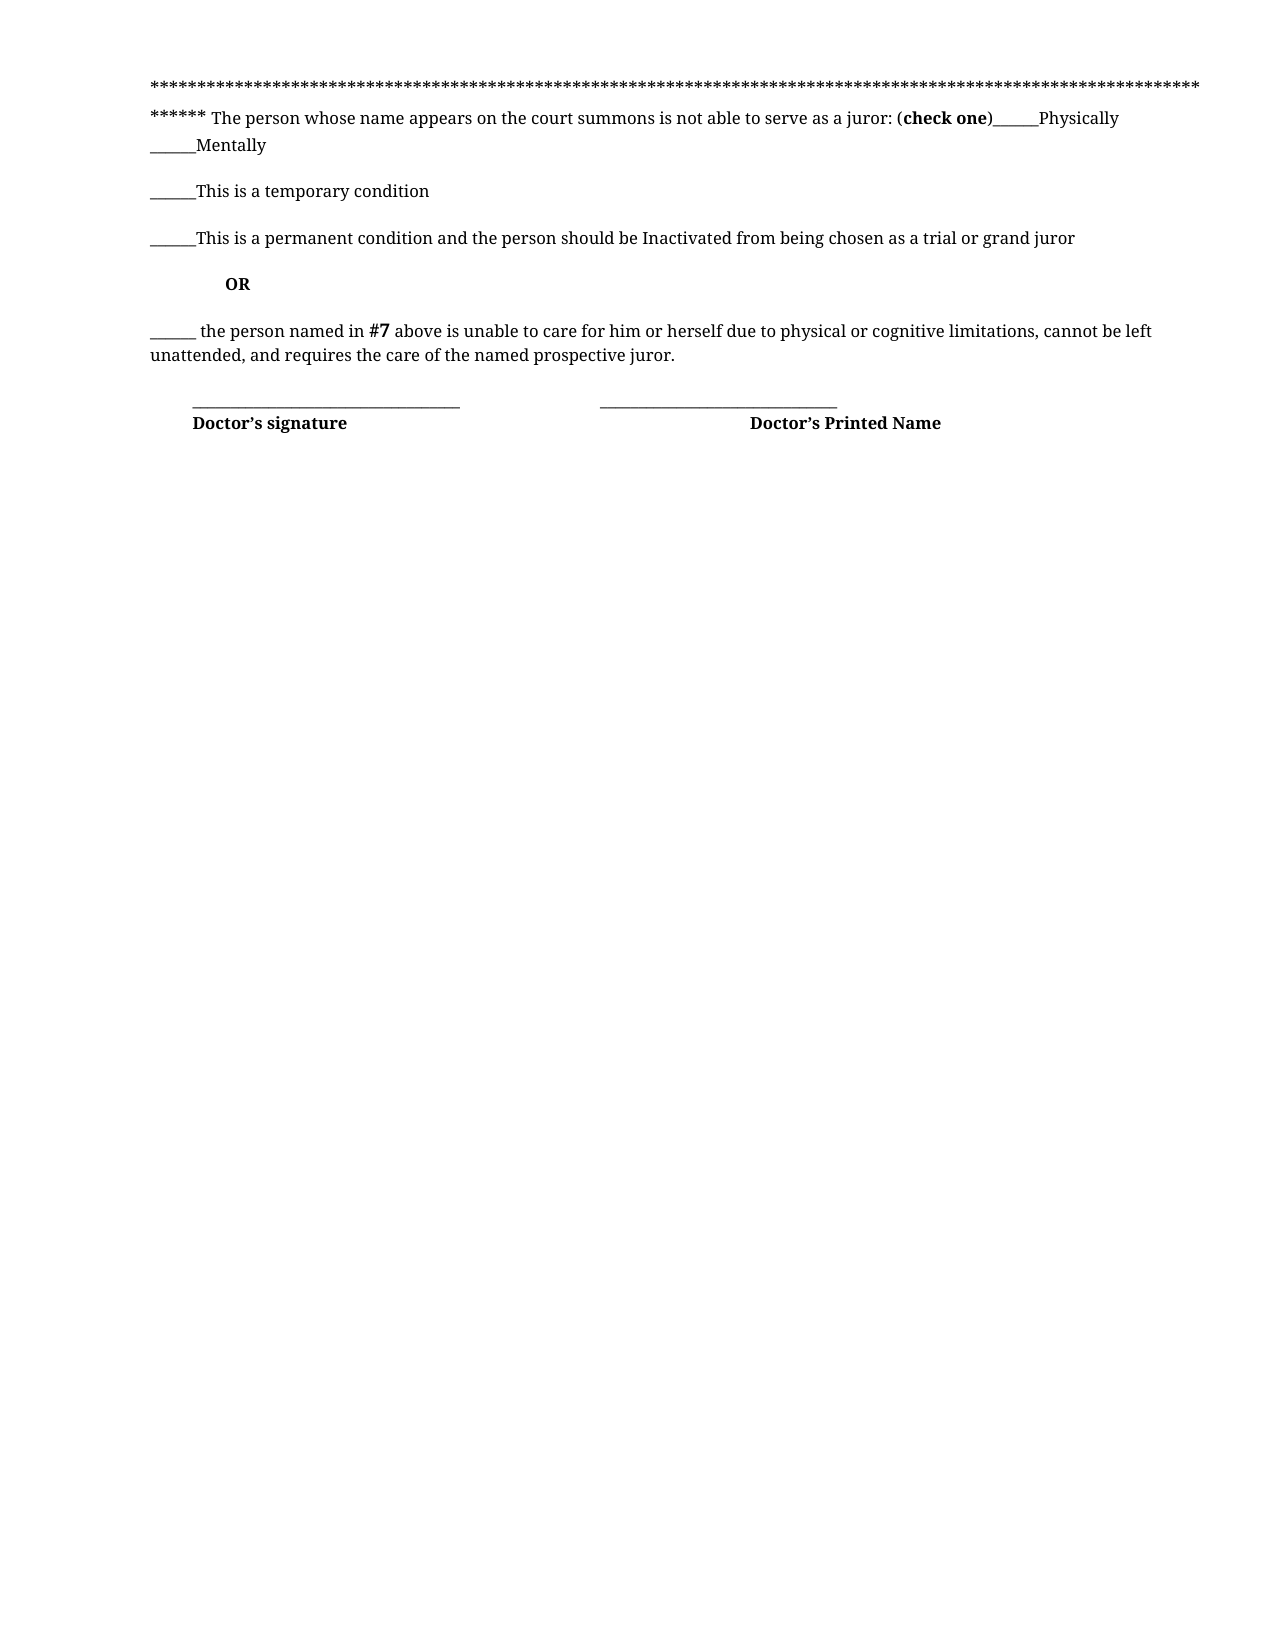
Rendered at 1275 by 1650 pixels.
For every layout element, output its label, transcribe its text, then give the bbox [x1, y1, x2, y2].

text ______This is a permanent condition and the person should be Inactivated from being chosen as a trial or grand juror [150, 227, 1200, 249]
text ___________________________________ _______________________________ [192, 389, 1200, 411]
text ********************************************************************************************************************** The person whose name appears on the court summons is not able to serve as a juror: (check one)______Physically ______Mentally [150, 75, 1200, 156]
text ______ the person named in #7 above is unable to care for him or herself due to physical or cognitive limitations, cannot be left unattended, and requires the care of the named prospective juror. [150, 318, 1200, 366]
text Doctor’s signature Doctor’s Printed Name [192, 411, 1200, 434]
text ______This is a temporary condition [150, 180, 1200, 203]
text OR [150, 272, 1200, 295]
